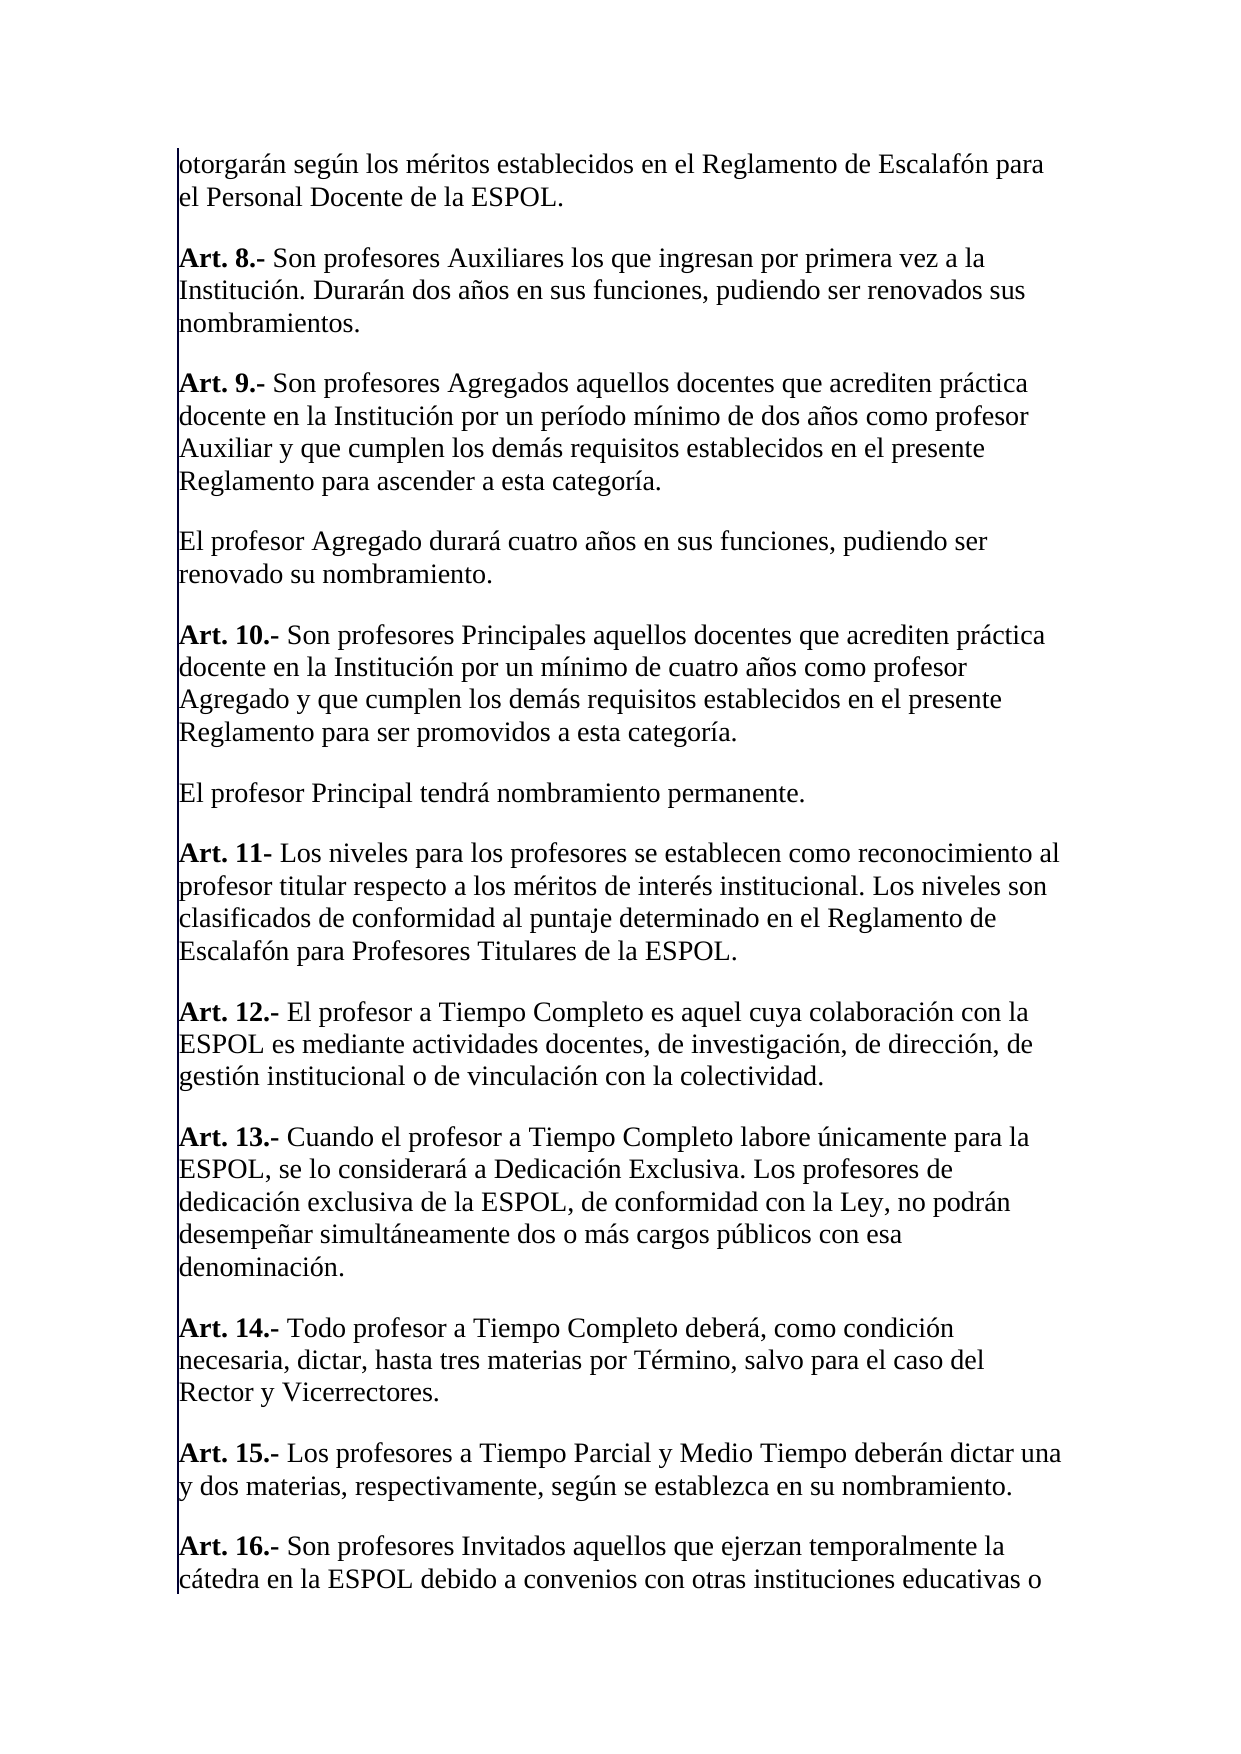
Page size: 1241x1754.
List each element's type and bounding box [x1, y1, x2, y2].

table_cell [179, 148, 1063, 1594]
